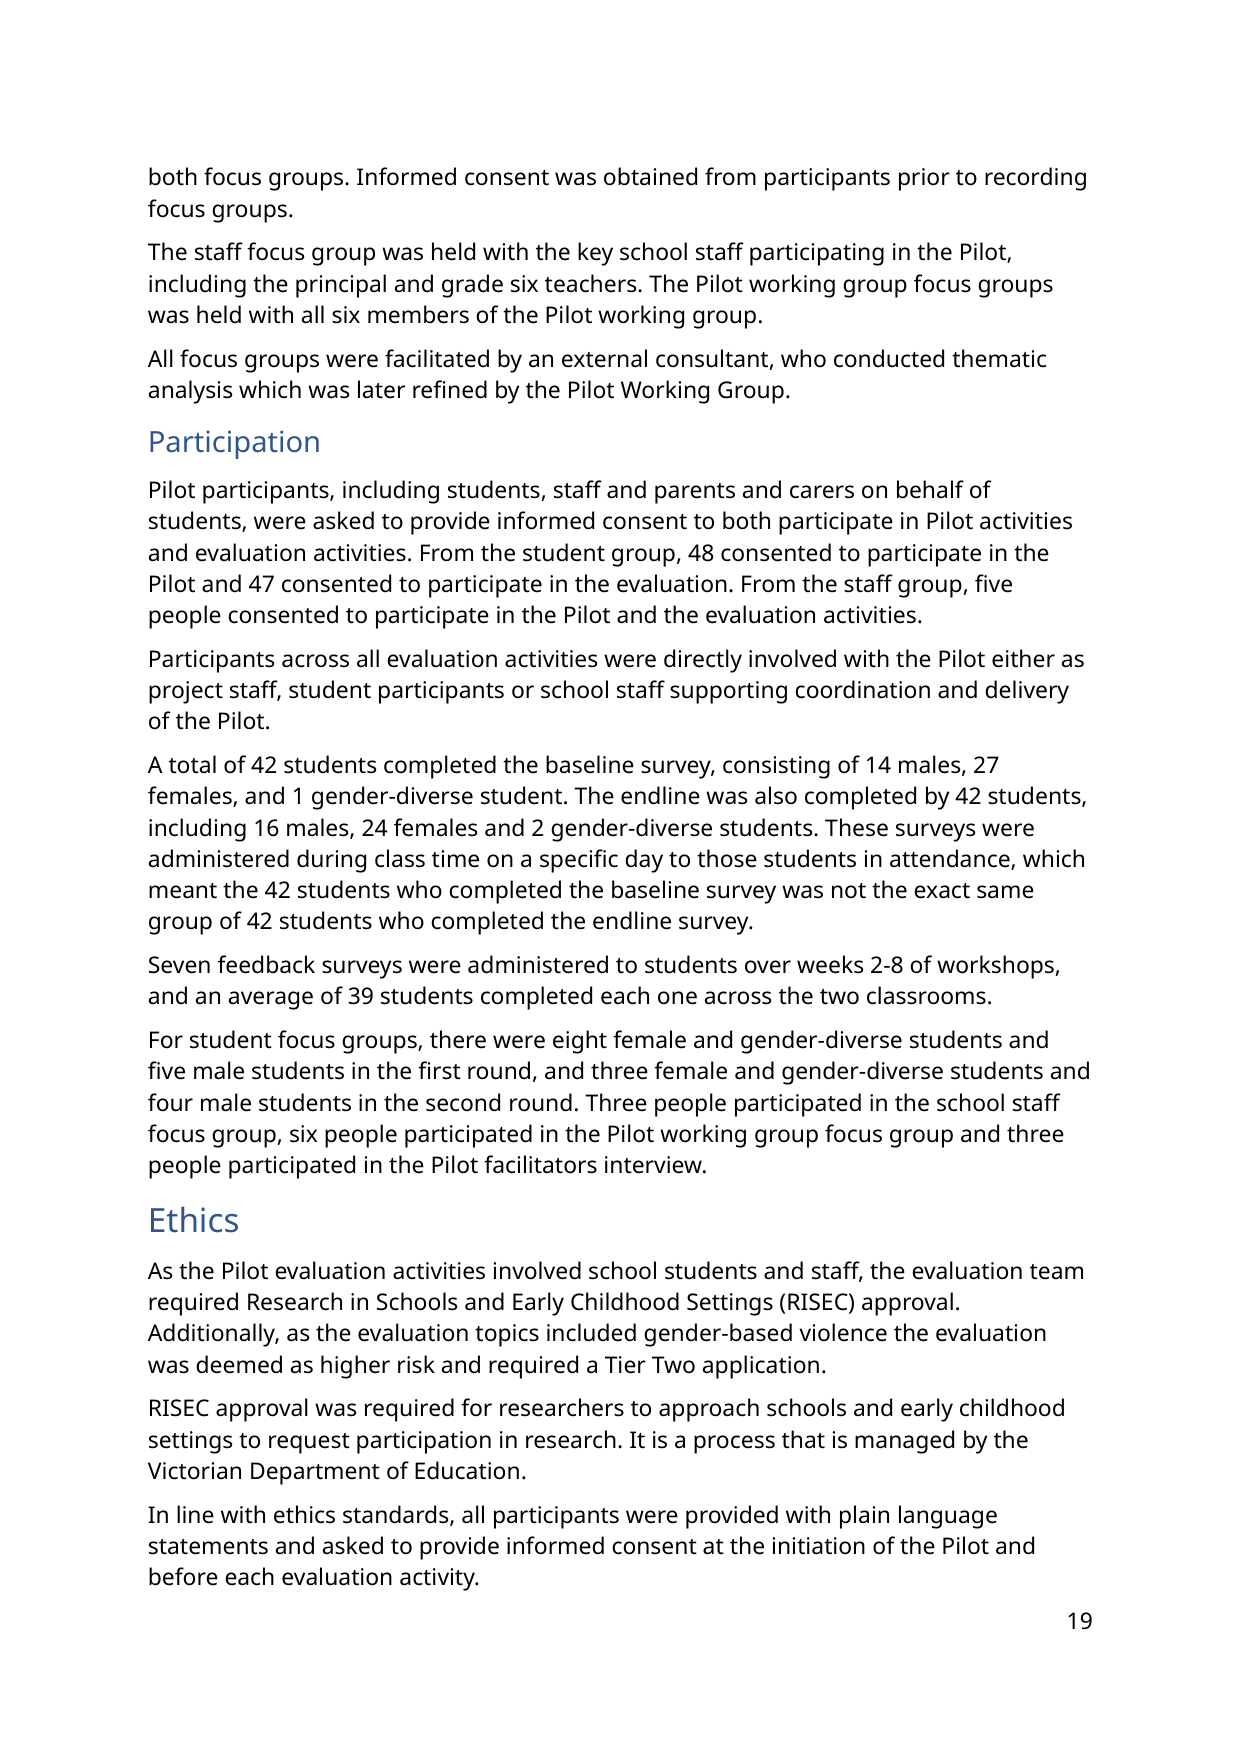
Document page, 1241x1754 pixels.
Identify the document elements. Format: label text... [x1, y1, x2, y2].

text Pilot participants, including students, staff and parents and carers on behalf of students, were asked to provide informed consent to both participate in Pilot activities and evaluation activities. From the student group, 48 consented to participate in the Pilot and 47 consented to participate in the evaluation. From the staff group, five people consented to participate in the Pilot and the evaluation activities. [148, 474, 1092, 630]
text RISEC approval was required for researchers to approach schools and early childhood settings to request participation in research. It is a process that is managed by the Victorian Department of Education. [148, 1392, 1092, 1486]
text Seven feedback surveys were administered to students over weeks 2-8 of workshops, and an average of 39 students completed each one across the two classrooms. [148, 949, 1092, 1011]
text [148, 161, 1092, 224]
text A total of 42 students completed the baseline survey, consisting of 14 males, 27 females, and 1 gender-diverse student. The endline was also completed by 42 students, including 16 males, 24 females and 2 gender-diverse students. These surveys were administered during class time on a specific day to those students in attendance, which meant the 42 students who completed the baseline survey was not the exact same group of 42 students who completed the endline survey. [148, 749, 1092, 936]
text For student focus groups, there were eight female and gender-diverse students and five male students in the first round, and three female and gender-diverse students and four male students in the second round. Three people participated in the school staff focus group, six people participated in the Pilot working group focus group and three people participated in the Pilot facilitators interview. [148, 1024, 1092, 1180]
text All focus groups were facilitated by an external consultant, who conducted thematic analysis which was later refined by the Pilot Working Group. [148, 343, 1092, 405]
subtitle Ethics [148, 1197, 1092, 1242]
text The staff focus group was held with the key school staff participating in the Pilot, including the principal and grade six teachers. The Pilot working group focus groups was held with all six members of the Pilot working group. [148, 236, 1092, 330]
text As the Pilot evaluation activities involved school students and staff, the evaluation team required Research in Schools and Early Childhood Settings (RISEC) approval. Additionally, as the evaluation topics included gender-based violence the evaluation was deemed as higher risk and required a Tier Two application. [148, 1255, 1092, 1380]
text In line with ethics standards, all participants were provided with plain language statements and asked to provide informed consent at the initiation of the Pilot and before each evaluation activity. [148, 1498, 1092, 1592]
subtitle Participation [148, 422, 1092, 461]
text Participants across all evaluation activities were directly involved with the Pilot either as project staff, student participants or school staff supporting coordination and delivery of the Pilot. [148, 643, 1092, 736]
